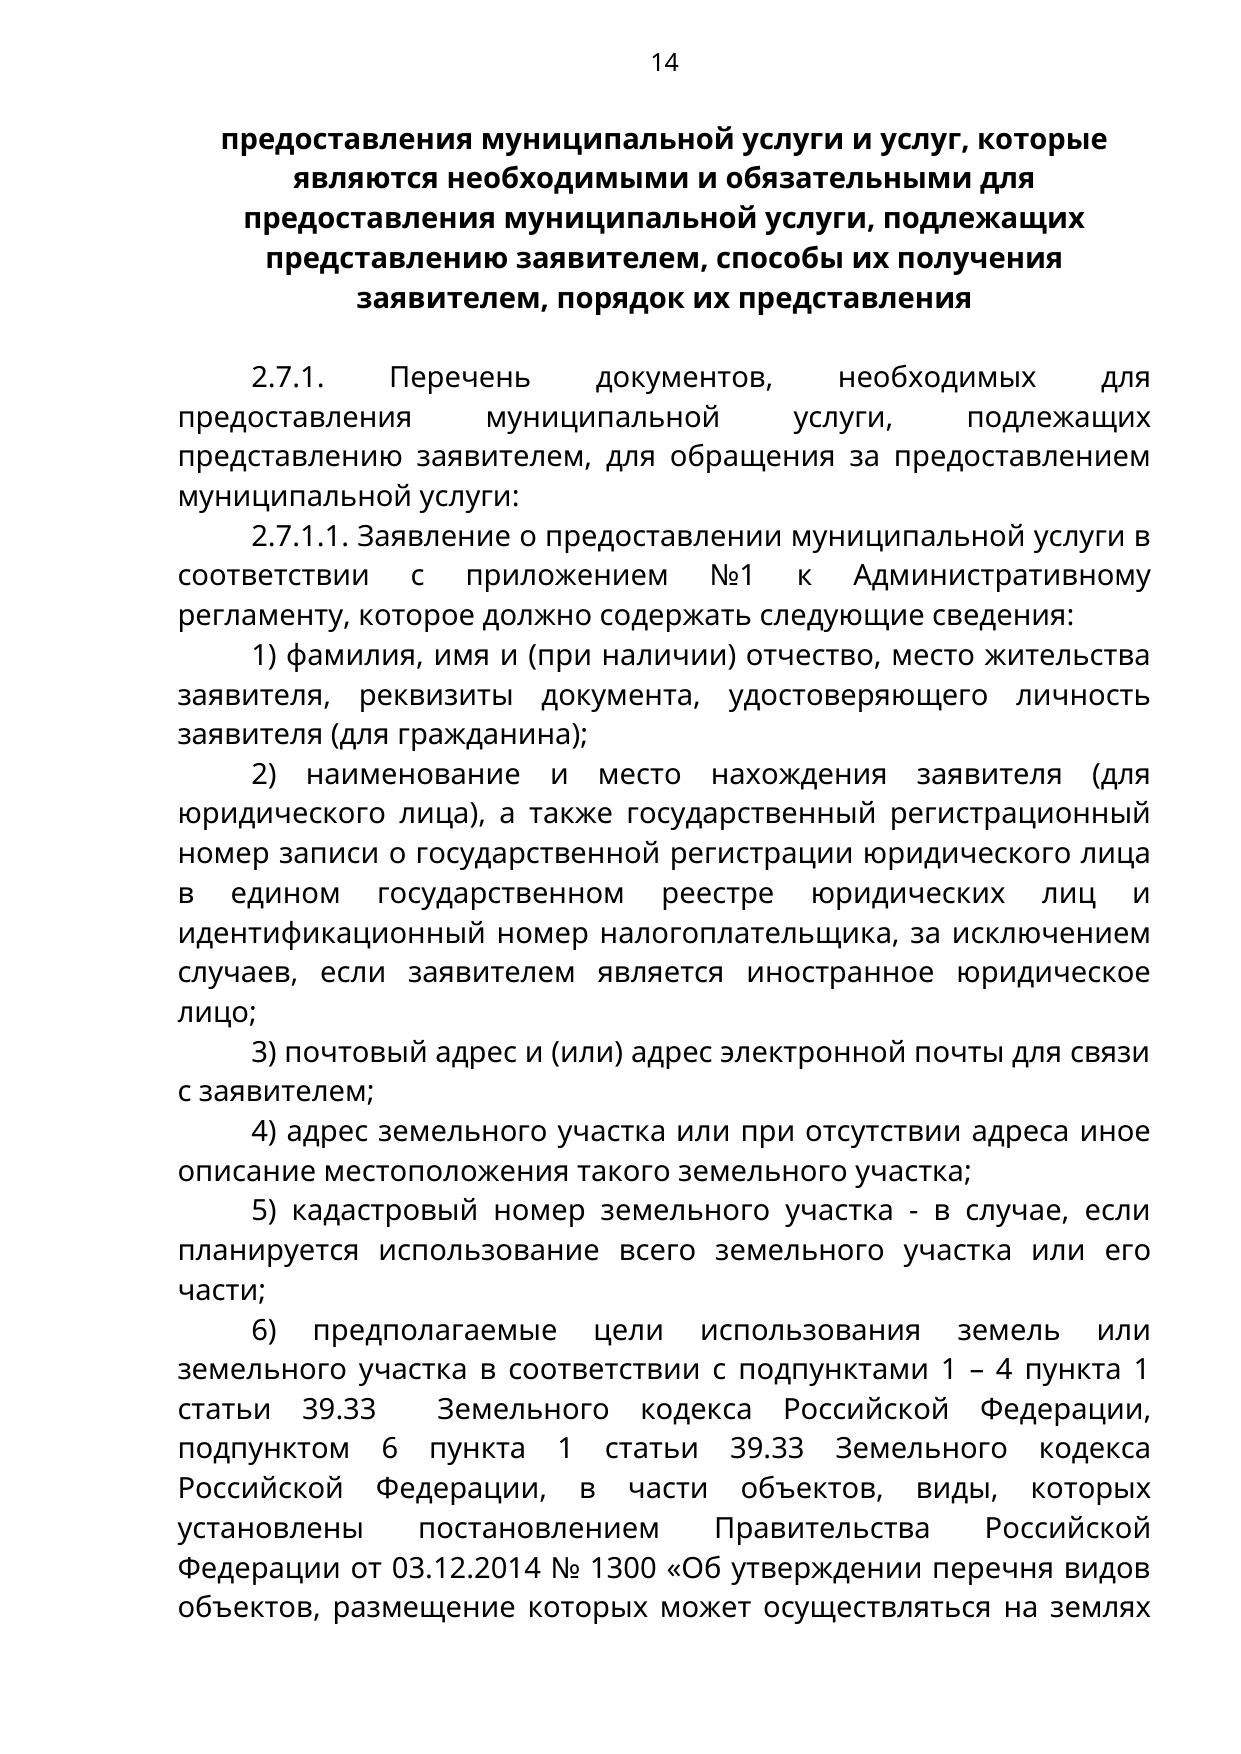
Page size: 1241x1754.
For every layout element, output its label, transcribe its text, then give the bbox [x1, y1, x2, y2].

text 4) адрес земельного участка или при отсутствии адреса иное описание местоположения такого земельного участка; [177, 1110, 1152, 1190]
text 2) наименование и место нахождения заявителя (для юридического лица), а также государственный регистрационный номер записи о государственной регистрации юридического лица в едином государственном реестре юридических лиц и идентификационный номер налогоплательщика, за исключением случаев, если заявителем является иностранное юридическое лицо; [177, 753, 1152, 1031]
text 5) кадастровый номер земельного участка - в случае, если планируется использование всего земельного участка или его части; [177, 1190, 1152, 1309]
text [177, 118, 1152, 317]
text 3) почтовый адрес и (или) адрес электронной почты для связи с заявителем; [177, 1031, 1152, 1110]
text 1) фамилия, имя и (при наличии) отчество, место жительства заявителя, реквизиты документа, удостоверяющего личность заявителя (для гражданина); [177, 634, 1152, 753]
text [177, 1309, 1152, 1626]
text 2.7.1.1. Заявление о предоставлении муниципальной услуги в соответствии с приложением №1 к Административному регламенту, которое должно содержать следующие сведения: [177, 515, 1152, 634]
text 2.7.1. Перечень документов, необходимых для предоставления муниципальной услуги, подлежащих представлению заявителем, для обращения за предоставлением муниципальной услуги: [177, 356, 1152, 515]
